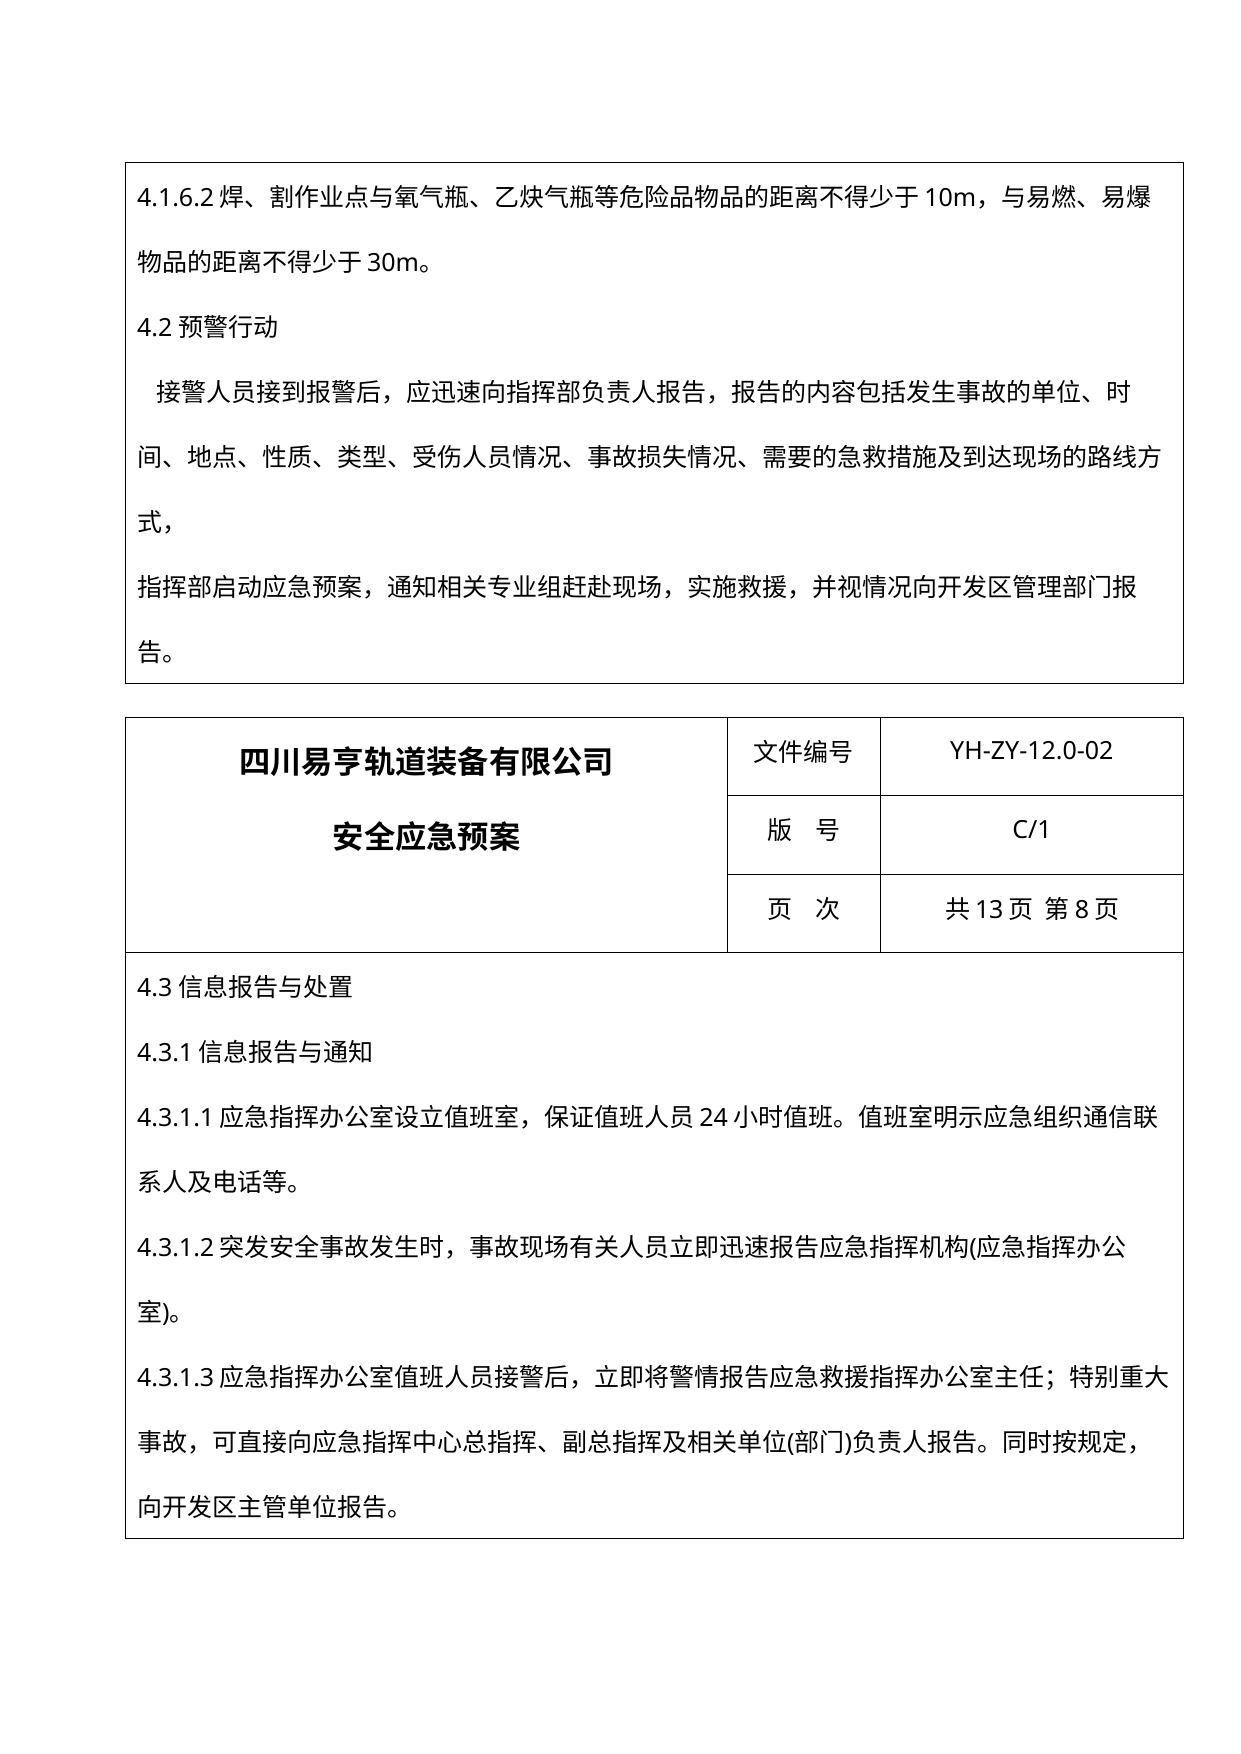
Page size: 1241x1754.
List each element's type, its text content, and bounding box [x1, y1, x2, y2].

table_cell 页 次 [728, 875, 880, 952]
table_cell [126, 953, 1183, 1538]
table_header 四川易亨轨道装备有限公司 安全应急预案 [126, 718, 727, 952]
table_header YH-ZY-12.0-02 [881, 718, 1183, 795]
table_cell 版 号 [728, 796, 880, 874]
table_cell C/1 [881, 796, 1183, 874]
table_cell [126, 163, 1183, 683]
table_cell 共13页 第8页 [881, 875, 1183, 952]
table_header 文件编号 [728, 718, 880, 795]
